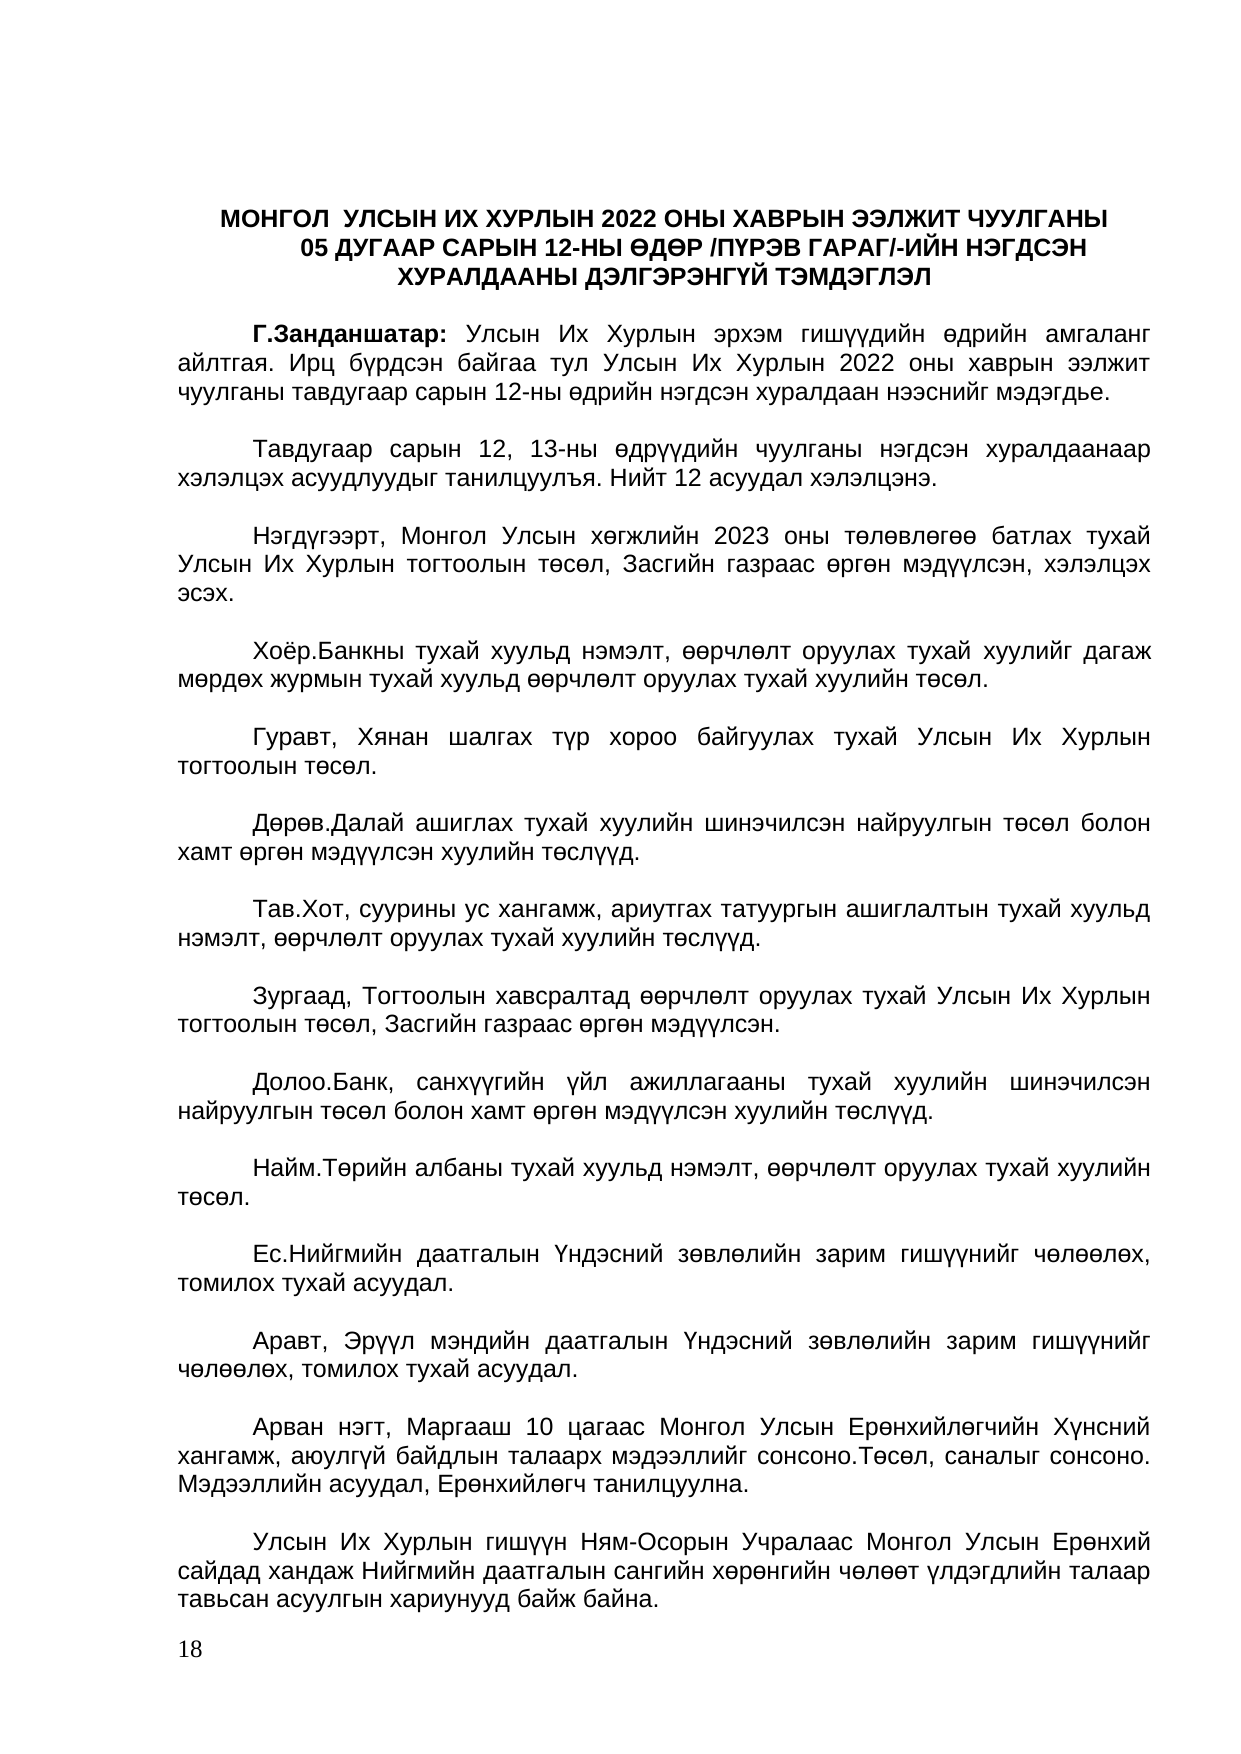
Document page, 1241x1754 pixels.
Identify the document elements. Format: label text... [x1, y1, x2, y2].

text Хоёр.Банкны тухай хуульд нэмэлт, өөрчлөлт оруулах тухай хуулийг дагаж мөрдөх журмын тухай хуульд өөрчлөлт оруулах тухай хуулийн төсөл. [177, 636, 1152, 693]
text Тавдугаар сарын 12, 13-ны өдрүүдийн чуулганы нэгдсэн хуралдаанаар хэлэлцэх асуудлуудыг танилцуулъя. Нийт 12 асуудал хэлэлцэнэ. [177, 434, 1152, 492]
text Арван нэгт, Маргааш 10 цагаас Монгол Улсын Ерөнхийлөгчийн Хүнсний хангамж, аюулгүй байдлын талаарх мэдээллийг сонсоно.Төсөл, саналыг сонсоно. Мэдээллийн асуудал, Ерөнхийлөгч танилцуулна. [177, 1412, 1152, 1498]
text Ес.Нийгмийн даатгалын Үндэсний зөвлөлийн зарим гишүүнийг чөлөөлөх, томилох тухай асуудал. [177, 1239, 1152, 1297]
text Нэгдүгээрт, Монгол Улсын хөгжлийн 2023 оны төлөвлөгөө батлах тухай Улсын Их Хурлын тогтоолын төсөл, Засгийн газраас өргөн мэдүүлсэн, хэлэлцэх эсэх. [177, 521, 1152, 607]
text Тав.Хот, суурины ус хангамж, ариутгах татуургын ашиглалтын тухай хуульд нэмэлт, өөрчлөлт оруулах тухай хуулийн төслүүд. [177, 894, 1152, 952]
text 05 ДУГААР САРЫН 12-НЫ ӨДӨР /ПҮРЭВ ГАРАГ/-ИЙН НЭГДСЭН ХУРАЛДААНЫ ДЭЛГЭРЭНГҮЙ ТЭМДЭГЛЭЛ [177, 233, 1152, 291]
text Улсын Их Хурлын гишүүн Ням-Осорын Учралаас Монгол Улсын Ерөнхий сайдад хандаж Нийгмийн даатгалын сангийн хөрөнгийн чөлөөт үлдэгдлийн талаар тавьсан асуулгын хариунууд байж байна. [177, 1527, 1152, 1613]
text Долоо.Банк, санхүүгийн үйл ажиллагааны тухай хуулийн шинэчилсэн найруулгын төсөл болон хамт өргөн мэдүүлсэн хуулийн төслүүд. [177, 1067, 1152, 1124]
text Аравт, Эрүүл мэндийн даатгалын Үндэсний зөвлөлийн зарим гишүүнийг чөлөөлөх, томилох тухай асуудал. [177, 1326, 1152, 1383]
text Г.Занданшатар: Улсын Их Хурлын эрхэм гишүүдийн өдрийн амгаланг айлтгая. Ирц бүрдсэн байгаа тул Улсын Их Хурлын 2022 оны хаврын ээлжит чуулганы тавдугаар сарын 12-ны өдрийн нэгдсэн хуралдаан нээснийг мэдэгдье. [177, 319, 1152, 406]
text Гуравт, Хянан шалгах түр хороо байгуулах тухай Улсын Их Хурлын тогтоолын төсөл. [177, 722, 1152, 779]
text Дөрөв.Далай ашиглах тухай хуулийн шинэчилсэн найруулгын төсөл болон хамт өргөн мэдүүлсэн хуулийн төслүүд. [177, 808, 1152, 866]
text МОНГОЛ УЛСЫН ИХ ХУРЛЫН 2022 ОНЫ ХАВРЫН ЭЭЛЖИТ ЧУУЛГАНЫ [177, 204, 1152, 233]
text Зургаад, Тогтоолын хавсралтад өөрчлөлт оруулах тухай Улсын Их Хурлын тогтоолын төсөл, Засгийн газраас өргөн мэдүүлсэн. [177, 981, 1152, 1038]
text Найм.Төрийн албаны тухай хуульд нэмэлт, өөрчлөлт оруулах тухай хуулийн төсөл. [177, 1153, 1152, 1211]
